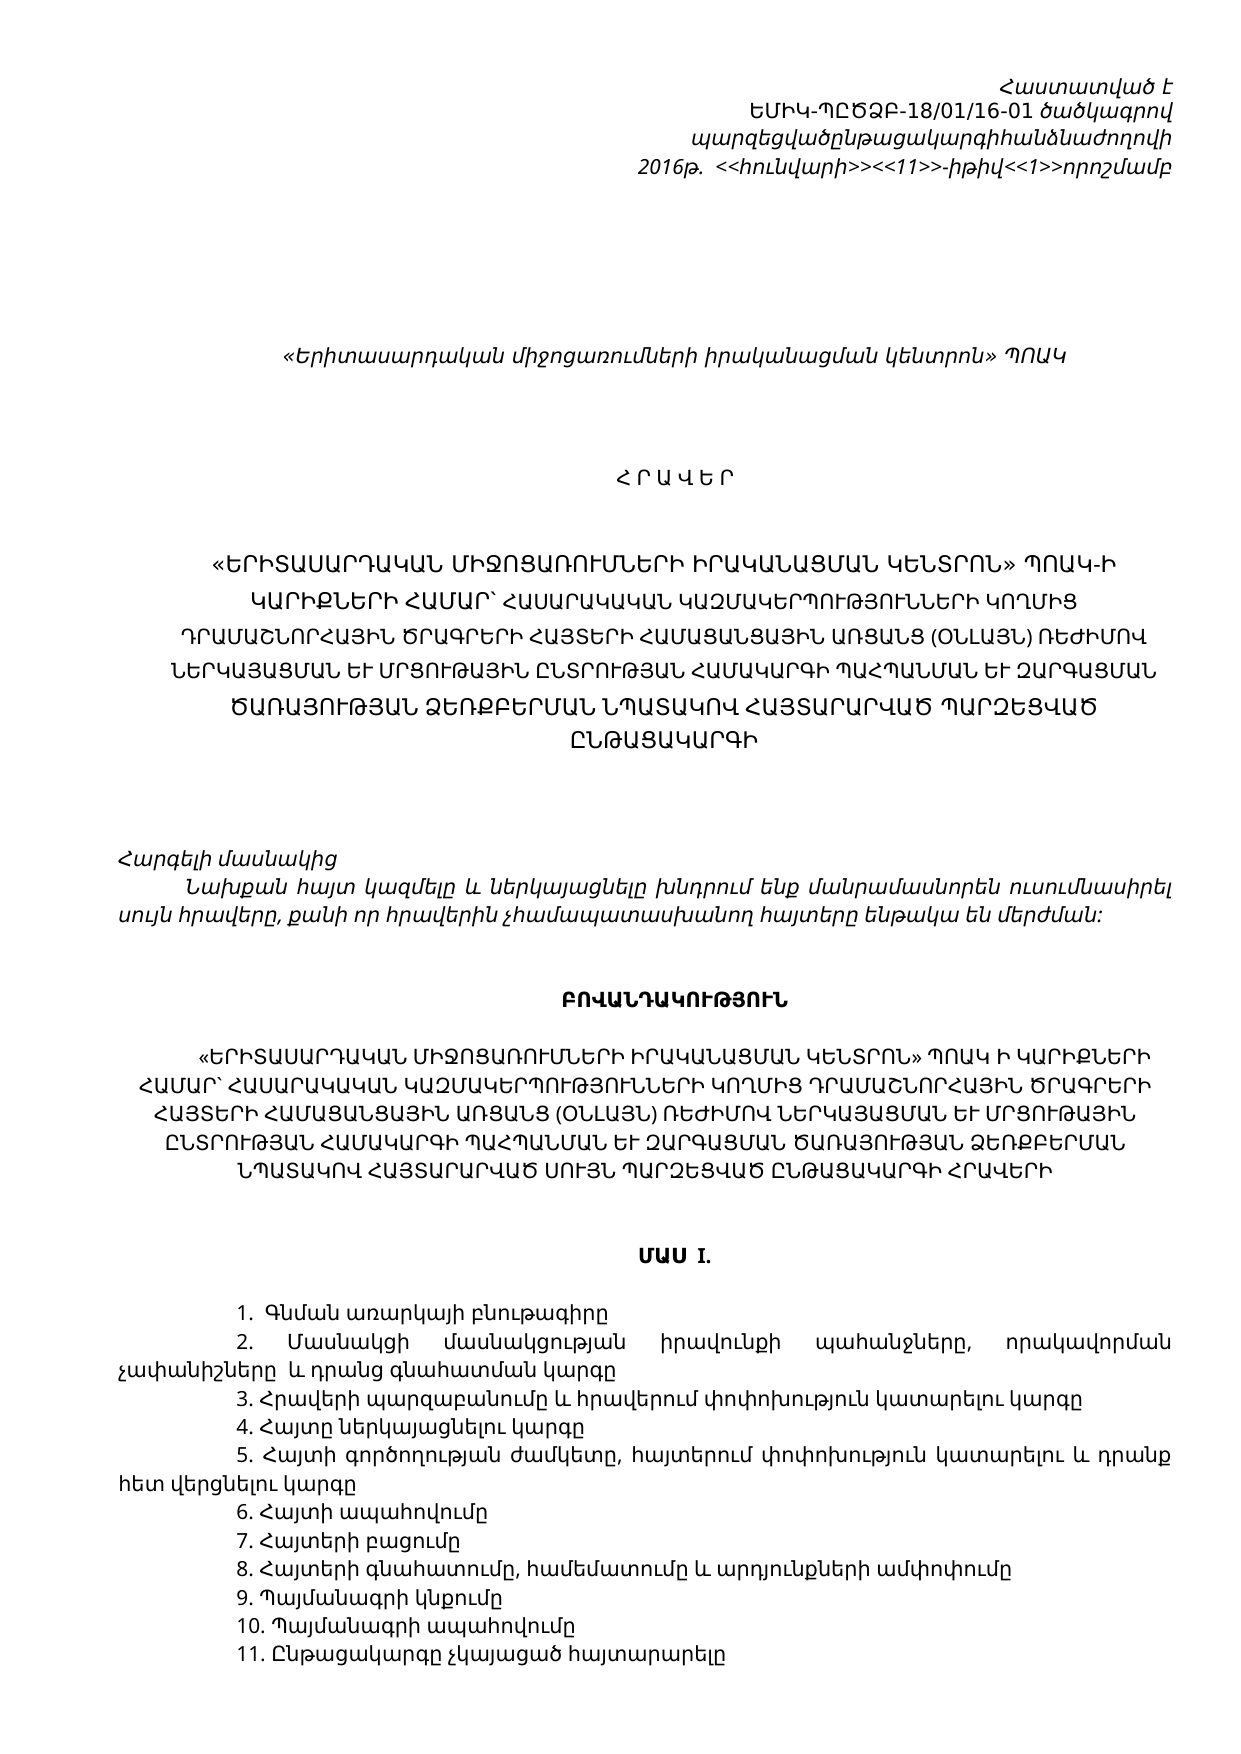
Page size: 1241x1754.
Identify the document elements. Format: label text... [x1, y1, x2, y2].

text Հարգելի մասնակից [118, 847, 1172, 872]
text 9. Պայմանագրի կնքումը [118, 1583, 1172, 1611]
text Նախքան հայտ կազմելը և ներկայացնելը խնդրում ենք մանրամասնորեն ուսումնասիրել սույն հրավերը, քանի որ հրավերին չհամապատասխանող հայտերը ենթակա են մերժման: [118, 872, 1172, 929]
text 7. Հայտերի բացումը [118, 1526, 1172, 1554]
text Հաստատված է [118, 75, 1173, 99]
text Հ Ր Ա Վ Ե Ր [118, 463, 1173, 491]
text 1. Գնման առարկայի բնութագիրը [118, 1298, 1172, 1327]
text 3. Հրավերի պարզաբանումը և հրավերում փոփոխություն կատարելու կարգը [118, 1384, 1172, 1412]
text «ԵՐԻՏԱՍԱՐԴԱԿԱՆ ՄԻՋՈՑԱՌՈՒՄՆԵՐԻ ԻՐԱԿԱՆԱՑՄԱՆ ԿԵՆՏՐՈՆ» ՊՈԱԿ Ի ԿԱՐԻՔՆԵՐԻ ՀԱՄԱՐ` Հասարակական կազմակերպությունների կողմից դրամաշնորհային ծրագրերի հայտերի համացանցային առցանց (օնլայն) ռեժիմով ներկայացման և մրցութային ընտրության համակարգի պահպանման և զարգացման ԾԱՌԱՅՈՒԹՅԱՆ ՁԵՌՔԲԵՐՄԱՆ ՆՊԱՏԱԿՈՎ ՀԱՅՏԱՐԱՐՎԱԾ ՍՈՒՅՆ ՊԱՐԶԵՑՎԱԾ ԸՆԹԱՑԱԿԱՐԳԻ ՀՐԱՎԵՐԻ [118, 1042, 1172, 1184]
text 2. Մասնակցի մասնակցության իրավունքի պահանջները, որակավորման չափանիշները և դրանց գնահատման կարգը [118, 1327, 1172, 1384]
text պարզեցվածընթացակարգիհանձնաժողովի [118, 123, 1173, 152]
text ՄԱՍ I. [118, 1241, 1172, 1270]
text ԵՄԻԿ-ՊԸԾՁԲ-18/01/16-01 ծածկագրով [118, 99, 1173, 123]
text ԲՈՎԱՆԴԱԿՈՒԹՅՈՒՆ [118, 986, 1172, 1014]
text 5. Հայտի գործողության ժամկետը, հայտերում փոփոխություն կատարելու և դրանք հետ վերցնելու կարգը [118, 1441, 1172, 1497]
text 2016թ. <<հունվարի>><<11>>-իթիվ<<1>>որոշմամբ [118, 152, 1173, 180]
text 8. Հայտերի գնահատումը, համեմատումը և արդյունքների ամփոփումը [118, 1554, 1172, 1583]
text «Երիտասարդական միջոցառումների իրականացման կենտրոն» ՊՈԱԿ [118, 344, 1173, 368]
text 10. Պայմանագրի ապահովումը [118, 1611, 1172, 1639]
text 6. Հայտի ապահովումը [118, 1497, 1172, 1526]
text «ԵՐԻՏԱՍԱՐԴԱԿԱՆ ՄԻՋՈՑԱՌՈՒՄՆԵՐԻ ԻՐԱԿԱՆԱՑՄԱՆ ԿԵՆՏՐՈՆ» ՊՈԱԿ-Ի ԿԱՐԻՔՆԵՐԻ ՀԱՄԱՐ` Հասարակական կազմակերպությունների կողմից դրամաշնորհային ծրագրերի հայտերի համացանցային առցանց (օնլայն) ռեժիմով ներկայացման և մրցութային ընտրության համակարգի պահպանման և զարգացման ԾԱՌԱՅՈՒԹՅԱՆ ՁԵՌՔԲԵՐՄԱՆ ՆՊԱՏԱԿՈՎ ՀԱՅՏԱՐԱՐՎԱԾ ՊԱՐԶԵՑՎԱԾ ԸՆԹԱՑԱԿԱՐԳԻ [156, 548, 1172, 754]
text 4. Հայտը ներկայացնելու կարգը [118, 1412, 1172, 1441]
text 11. Ընթացակարգը չկայացած հայտարարելը [118, 1639, 1172, 1668]
